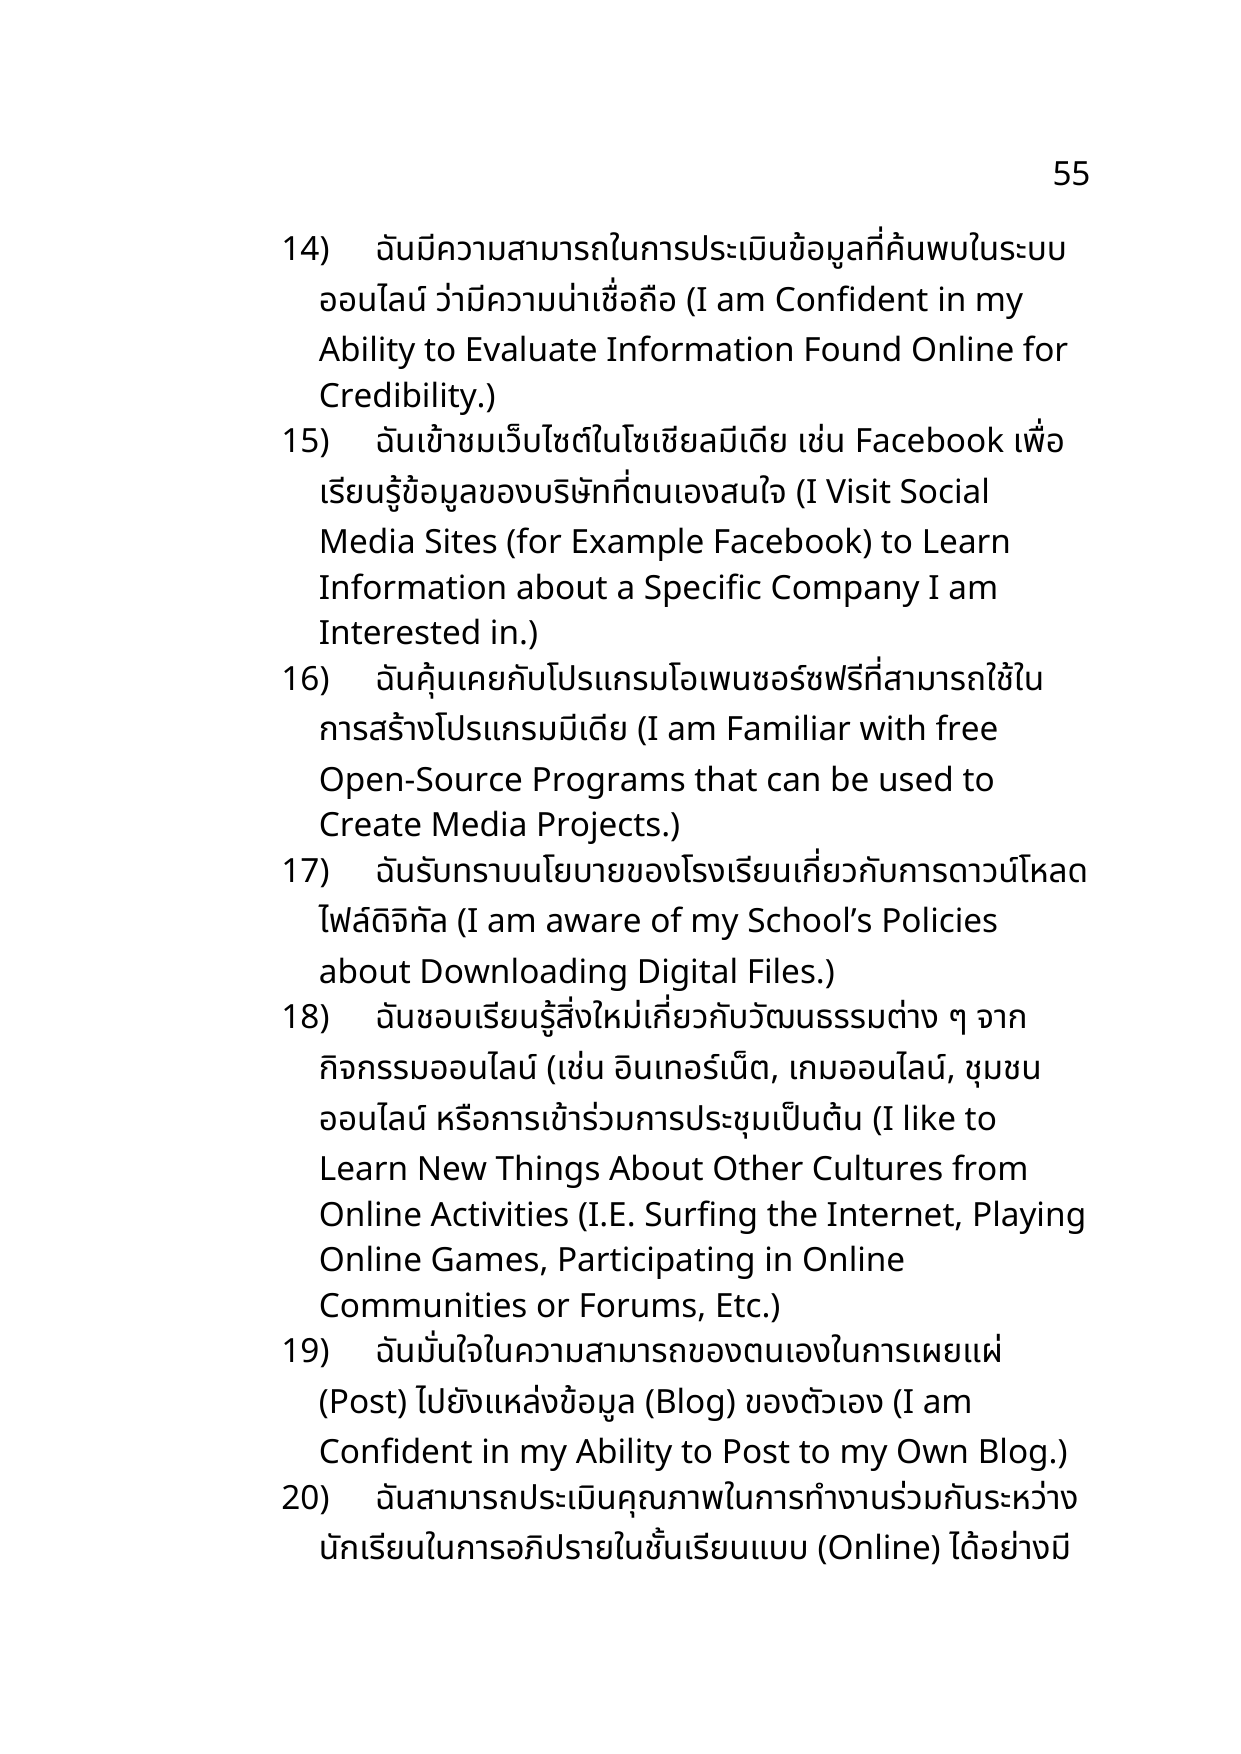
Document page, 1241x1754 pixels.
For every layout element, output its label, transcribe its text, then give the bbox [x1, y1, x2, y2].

list ฉันมีความสามารถในการประเมินข้อมูลที่ค้นพบในระบบออนไลน์ ว่ามีความน่าเชื่อถือ (I am Confident in my Ability to Evaluate Information Found Online for Credibility.) [281, 225, 1090, 417]
list ฉันมั่นใจในความสามารถของตนเองในการเผยแผ่ (Post) ไปยังแหล่งข้อมูล (Blog) ของตัวเอง (I am Confident in my Ability to Post to my Own Blog.) [281, 1327, 1090, 1473]
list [281, 1473, 1090, 1575]
list ฉันคุ้นเคยกับโปรแกรมโอเพนซอร์ซฟรีที่สามารถใช้ในการสร้างโปรแกรมมีเดีย (I am Familiar with free Open-Source Programs that can be used to Create Media Projects.) [281, 654, 1090, 847]
list ฉันชอบเรียนรู้สิ่งใหม่เกี่ยวกับวัฒนธรรมต่าง ๆ จากกิจกรรมออนไลน์ (เช่น อินเทอร์เน็ต, เกมออนไลน์, ชุมชนออนไลน์ หรือการเข้าร่วมการประชุมเป็นต้น (I like to Learn New Things About Other Cultures from Online Activities (I.E. Surfing the Internet, Playing Online Games, Participating in Online Communities or Forums, Etc.) [281, 993, 1090, 1327]
list ฉันเข้าชมเว็บไซต์ในโซเชียลมีเดีย เช่น Facebook เพื่อเรียนรู้ข้อมูลของบริษัทที่ตนเองสนใจ (I Visit Social Media Sites (for Example Facebook) to Learn Information about a Specific Company I am Interested in.) [281, 417, 1090, 654]
list ฉันรับทราบนโยบายของโรงเรียนเกี่ยวกับการดาวน์โหลดไฟล์ดิจิทัล (I am aware of my School’s Policies about Downloading Digital Files.) [281, 847, 1090, 993]
